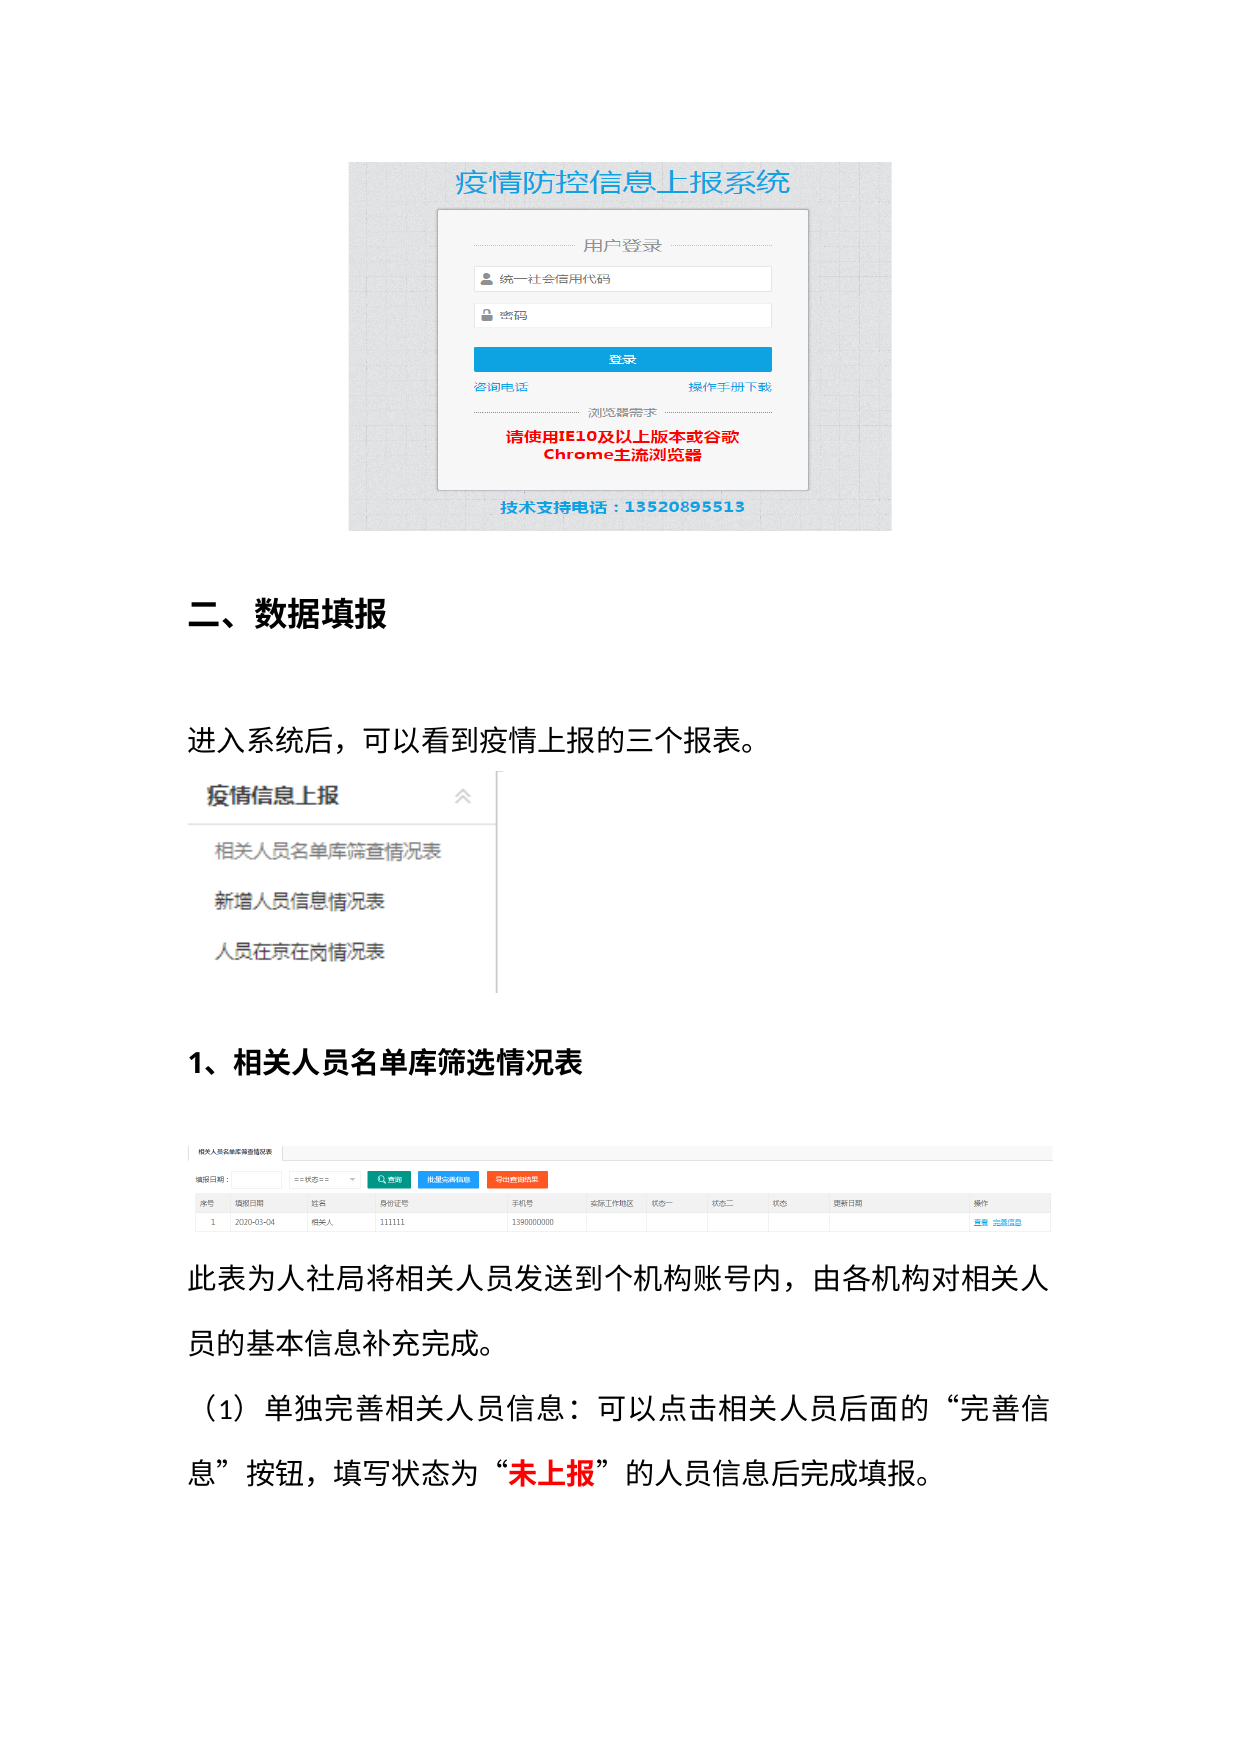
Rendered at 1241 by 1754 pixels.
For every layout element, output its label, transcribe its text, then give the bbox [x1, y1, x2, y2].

picture [187, 771, 503, 993]
subtitle 二、数据填报 [187, 579, 1053, 644]
text 此表为人社局将相关人员发送到个机构账号内，由各机构对相关人员的基本信息补充完成。 [187, 1244, 1053, 1374]
text 进入系统后，可以看到疫情上报的三个报表。 [187, 706, 1053, 771]
text （1）单独完善相关人员信息：可以点击相关人员后面的“完善信息”按钮，填写状态为“未上报”的人员信息后完成填报。 [187, 1374, 1053, 1504]
picture [187, 1146, 1053, 1241]
subtitle 1、相关人员名单库筛选情况表 [187, 1028, 1053, 1093]
picture [348, 162, 892, 531]
